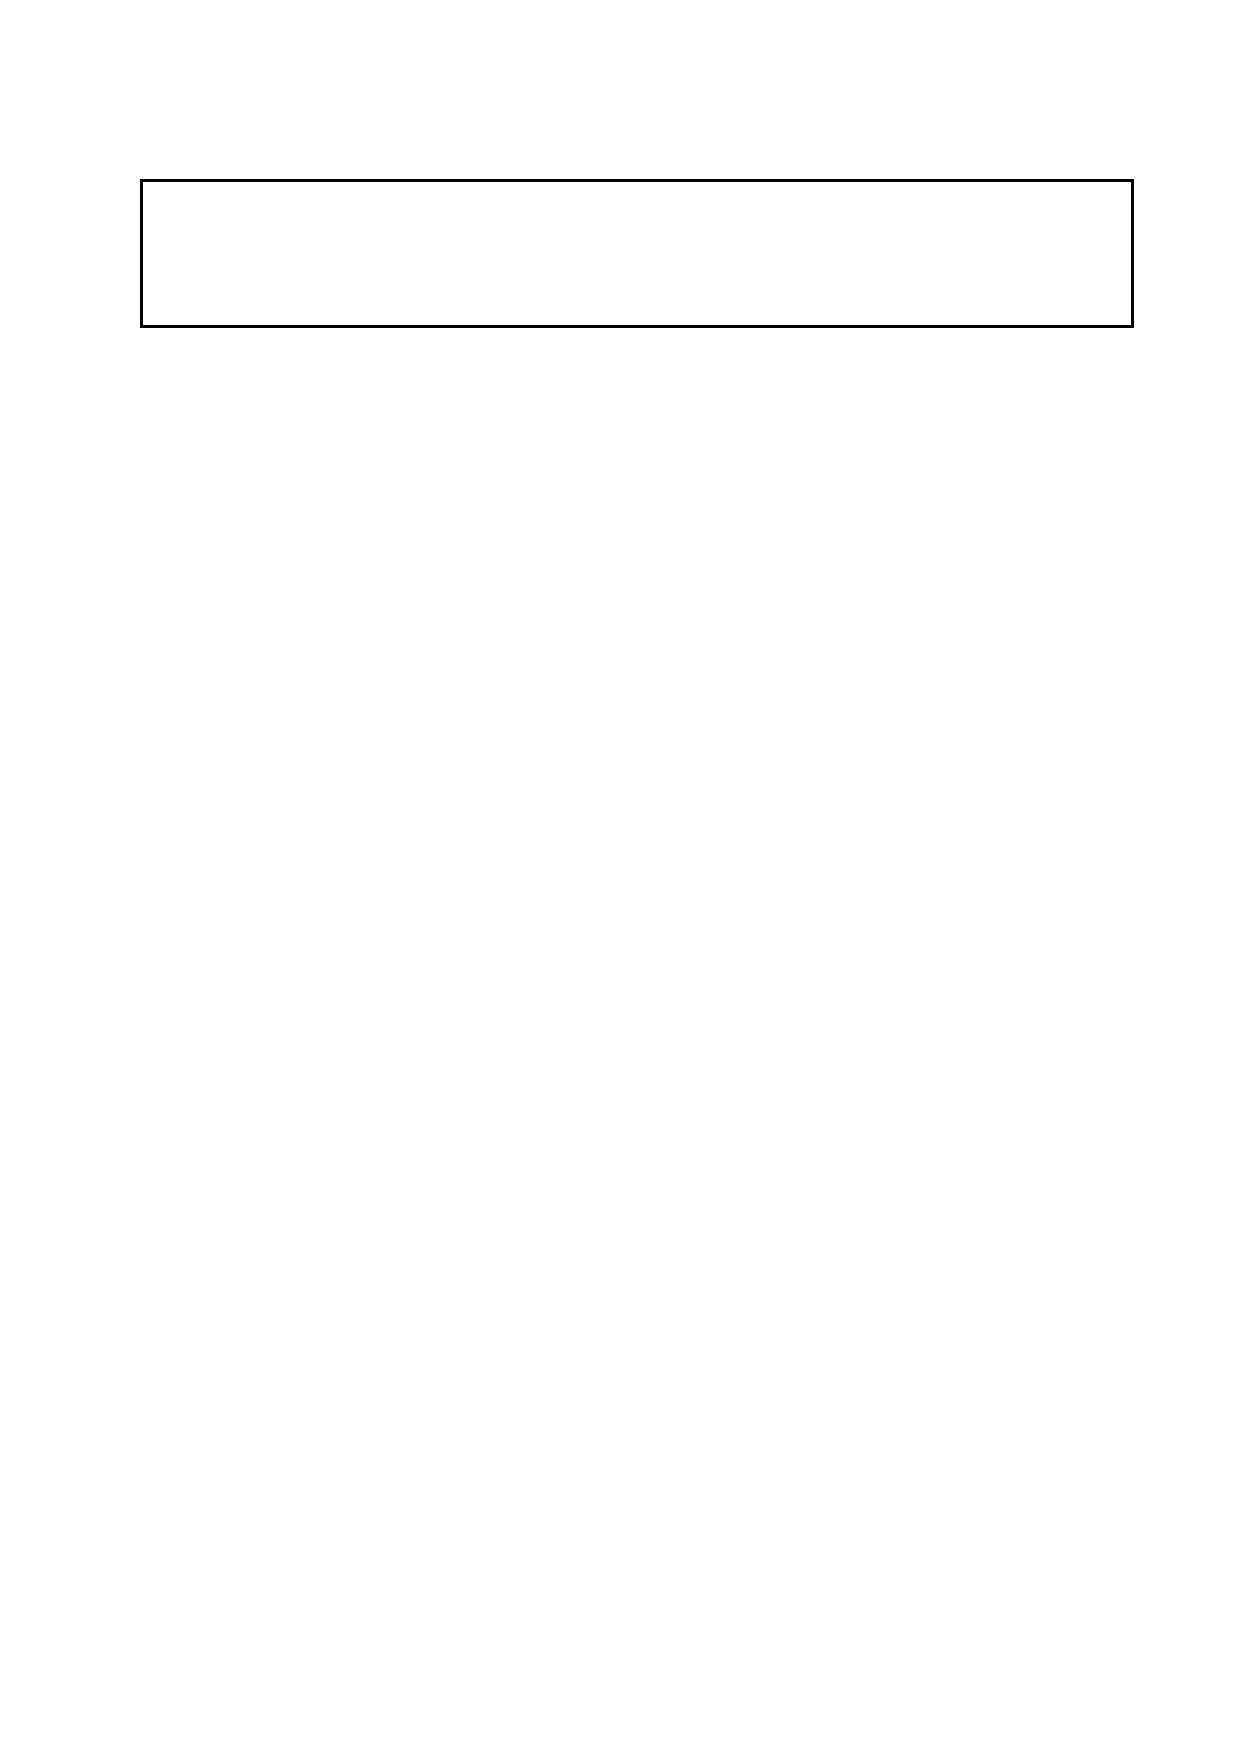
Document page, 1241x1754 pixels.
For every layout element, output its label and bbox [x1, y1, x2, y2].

table_header [143, 182, 1131, 325]
